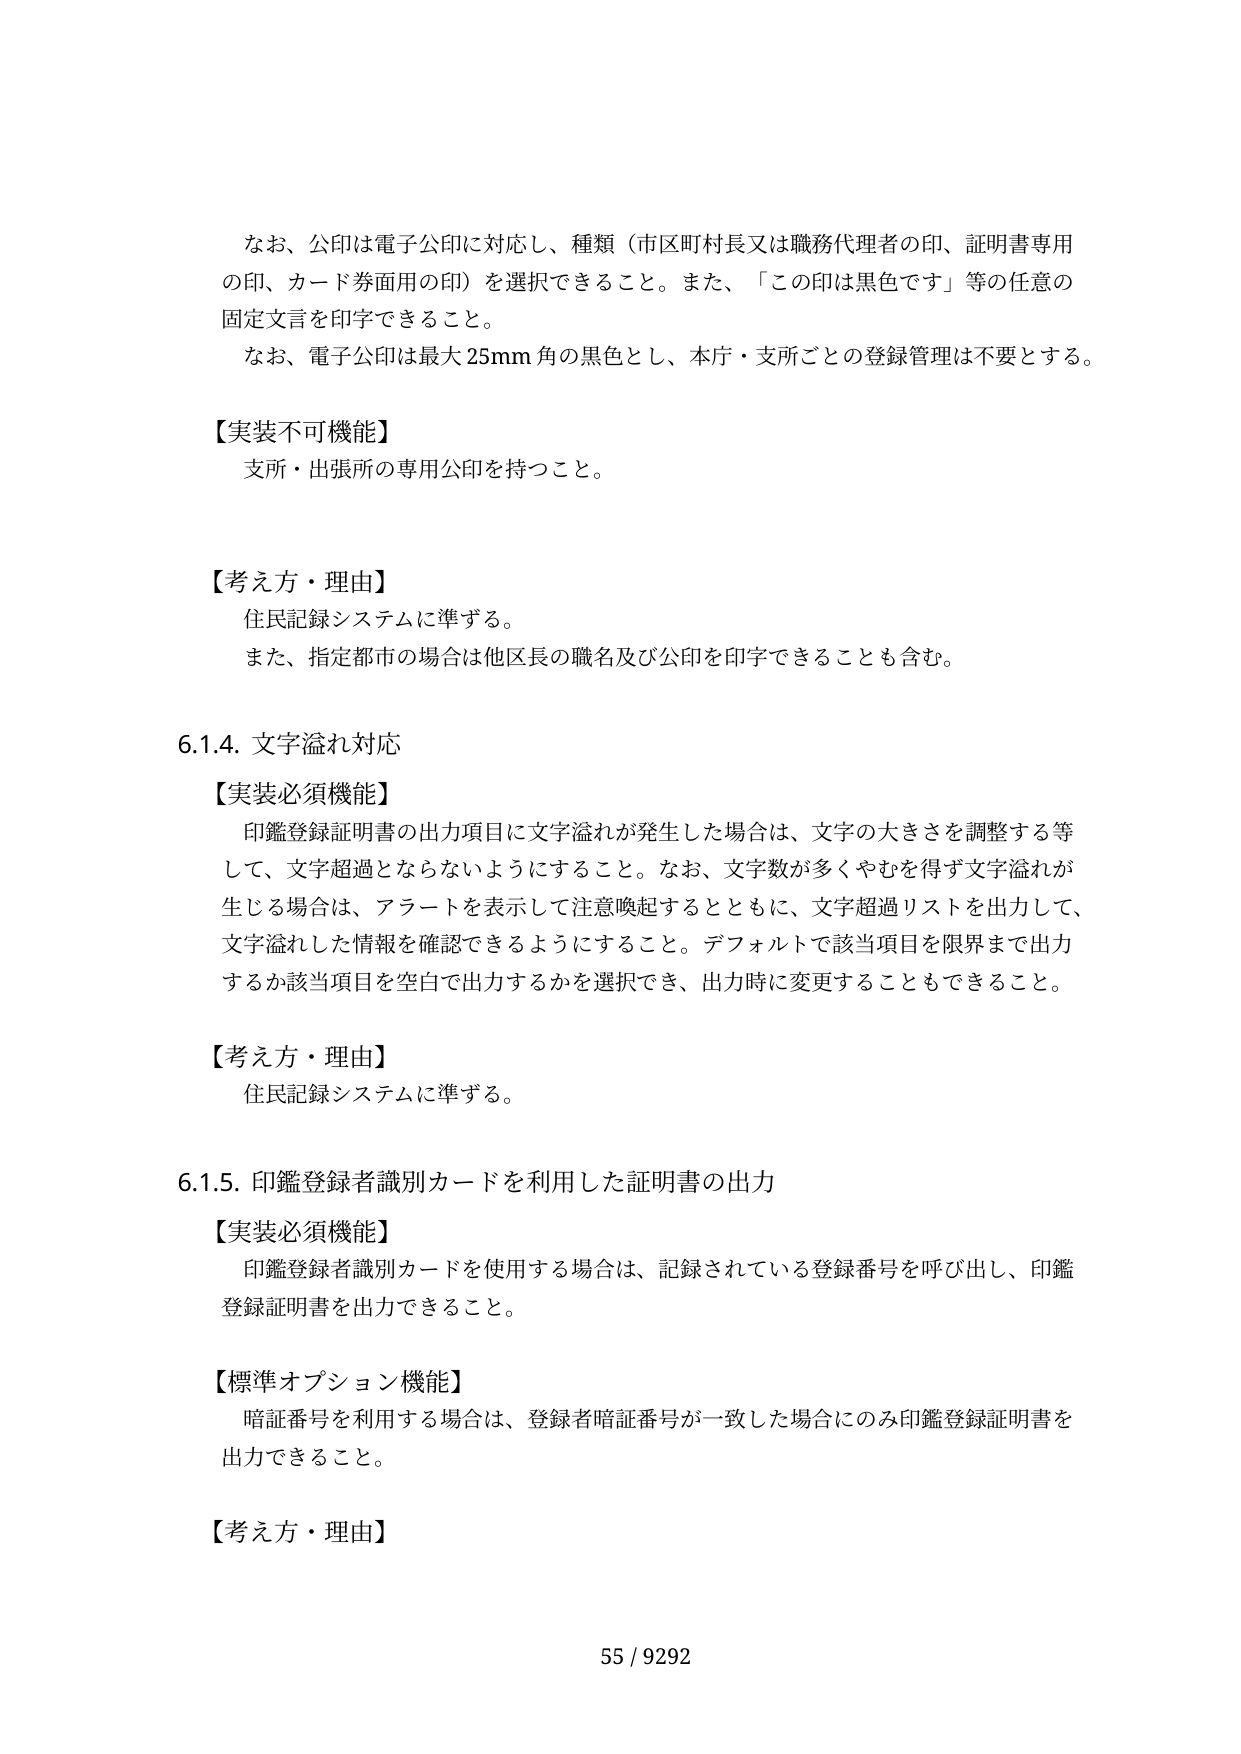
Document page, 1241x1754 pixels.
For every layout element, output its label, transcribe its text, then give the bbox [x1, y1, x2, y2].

text 【考え方・理由】 [177, 1037, 1092, 1074]
text また、指定都市の場合は他区長の職名及び公印を印字できることも含む。 [221, 637, 1092, 674]
text 【標準オプション機能】 [177, 1362, 1092, 1399]
text なお、公印は電子公印に対応し、種類（市区町村長又は職務代理者の印、証明書専用の印、カード券面用の印）を選択できること。また、「この印は黒色です」等の任意の固定文言を印字できること。 [221, 224, 1092, 337]
text 【考え方・理由】 [177, 1512, 1092, 1549]
subtitle 文字溢れ対応 [177, 724, 1092, 762]
text 【実装必須機能】 [177, 774, 1092, 812]
text 【実装不可機能】 [177, 412, 1092, 449]
text 住民記録システムに準ずる。 [221, 599, 1092, 637]
text 【実装必須機能】 [177, 1212, 1092, 1249]
text 支所・出張所の専用公印を持つこと。 [221, 449, 1092, 487]
text 印鑑登録証明書の出力項目に文字溢れが発生した場合は、文字の大きさを調整する等して、文字超過とならないようにすること。なお、文字数が多くやむを得ず文字溢れが生じる場合は、アラートを表示して注意喚起するとともに、文字超過リストを出力して、文字溢れした情報を確認できるようにすること。デフォルトで該当項目を限界まで出力するか該当項目を空白で出力するかを選択でき、出力時に変更することもできること。 [221, 812, 1092, 999]
text 【考え方・理由】 [177, 562, 1092, 599]
text 暗証番号を利用する場合は、登録者暗証番号が一致した場合にのみ印鑑登録証明書を出力できること。 [221, 1399, 1092, 1474]
text 住民記録システムに準ずる。 [221, 1074, 1092, 1112]
subtitle 印鑑登録者識別カードを利用した証明書の出力 [177, 1162, 1092, 1199]
text 印鑑登録者識別カードを使用する場合は、記録されている登録番号を呼び出し、印鑑登録証明書を出力できること。 [221, 1249, 1092, 1324]
text なお、電子公印は最大25mm角の黒色とし、本庁・支所ごとの登録管理は不要とする。 [221, 337, 1092, 374]
